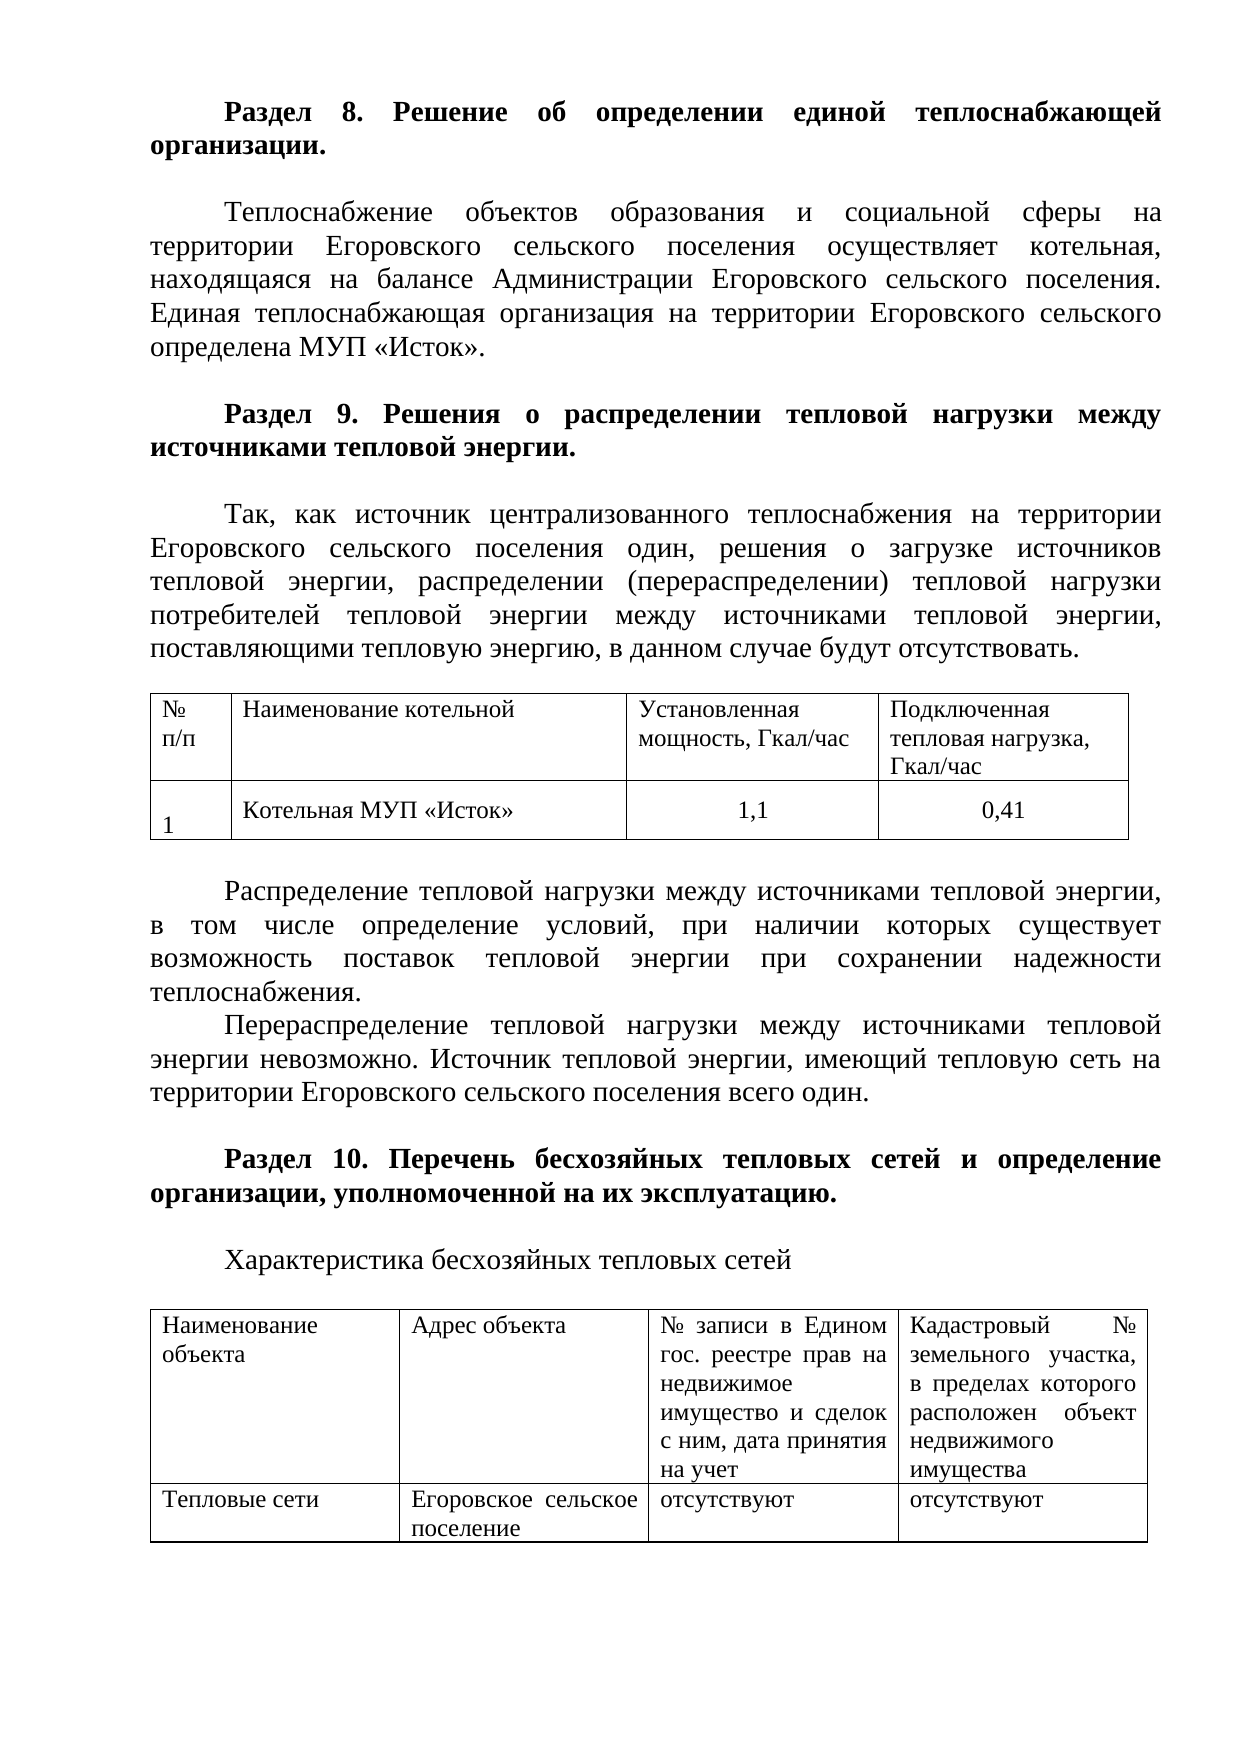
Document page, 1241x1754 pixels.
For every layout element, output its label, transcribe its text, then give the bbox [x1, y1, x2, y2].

text Теплоснабжение объектов образования и социальной сферы на территории Егоровского сельского поселения осуществляет котельная, находящаяся на балансе Администрации Егоровского сельского поселения. Единая теплоснабжающая организация на территории Егоровского сельского определена МУП «Исток». [150, 194, 1162, 362]
table_cell отсутствуют [649, 1484, 898, 1541]
table_cell 1 [151, 781, 231, 839]
text Так, как источник централизованного теплоснабжения на территории Егоровского сельского поселения один, решения о загрузке источников тепловой энергии, распределении (перераспределении) тепловой нагрузки потребителей тепловой энергии между источниками тепловой энергии, поставляющими тепловую энергию, в данном случае будут отсутствовать. [150, 496, 1162, 664]
table_header № записи в Едином гос. реестре прав на недвижимое имущество и сделок с ним, дата принятия на учет [649, 1310, 898, 1483]
text Раздел 8. Решение об определении единой теплоснабжающей организации. [150, 94, 1162, 161]
table_header Адрес объекта [400, 1310, 648, 1483]
table_header № п/п [151, 694, 231, 780]
table_cell Тепловые сети [151, 1484, 399, 1541]
text Распределение тепловой нагрузки между источниками тепловой энергии, в том числе определение условий, при наличии которых существует возможность поставок тепловой энергии при сохранении надежности теплоснабжения. [150, 873, 1162, 1007]
table_header Кадастровый № земельного участка, в пределах которого расположен объект недвижимого имущества [899, 1310, 1147, 1483]
table_header Наименование объекта [151, 1310, 399, 1483]
table_header Наименование котельной [232, 694, 626, 780]
table_cell Котельная МУП «Исток» [232, 781, 626, 839]
text Перераспределение тепловой нагрузки между источниками тепловой энергии невозможно. Источник тепловой энергии, имеющий тепловую сеть на территории Егоровского сельского поселения всего один. [150, 1007, 1162, 1108]
table_header Установленная мощность, Гкал/час [627, 694, 878, 780]
table_cell Егоровское сельское поселение [400, 1484, 648, 1541]
text Раздел 9. Решения о распределении тепловой нагрузки между источниками тепловой энергии. [150, 396, 1162, 463]
table_header Подключенная тепловая нагрузка, Гкал/час [879, 694, 1128, 780]
text Раздел 10. Перечень бесхозяйных тепловых сетей и определение организации, уполномоченной на их эксплуатацию. [150, 1142, 1162, 1209]
table_cell 1,1 [627, 781, 878, 839]
table_cell 0,41 [879, 781, 1128, 839]
table_cell отсутствуют [899, 1484, 1147, 1541]
text Характеристика бесхозяйных тепловых сетей [150, 1242, 1162, 1276]
